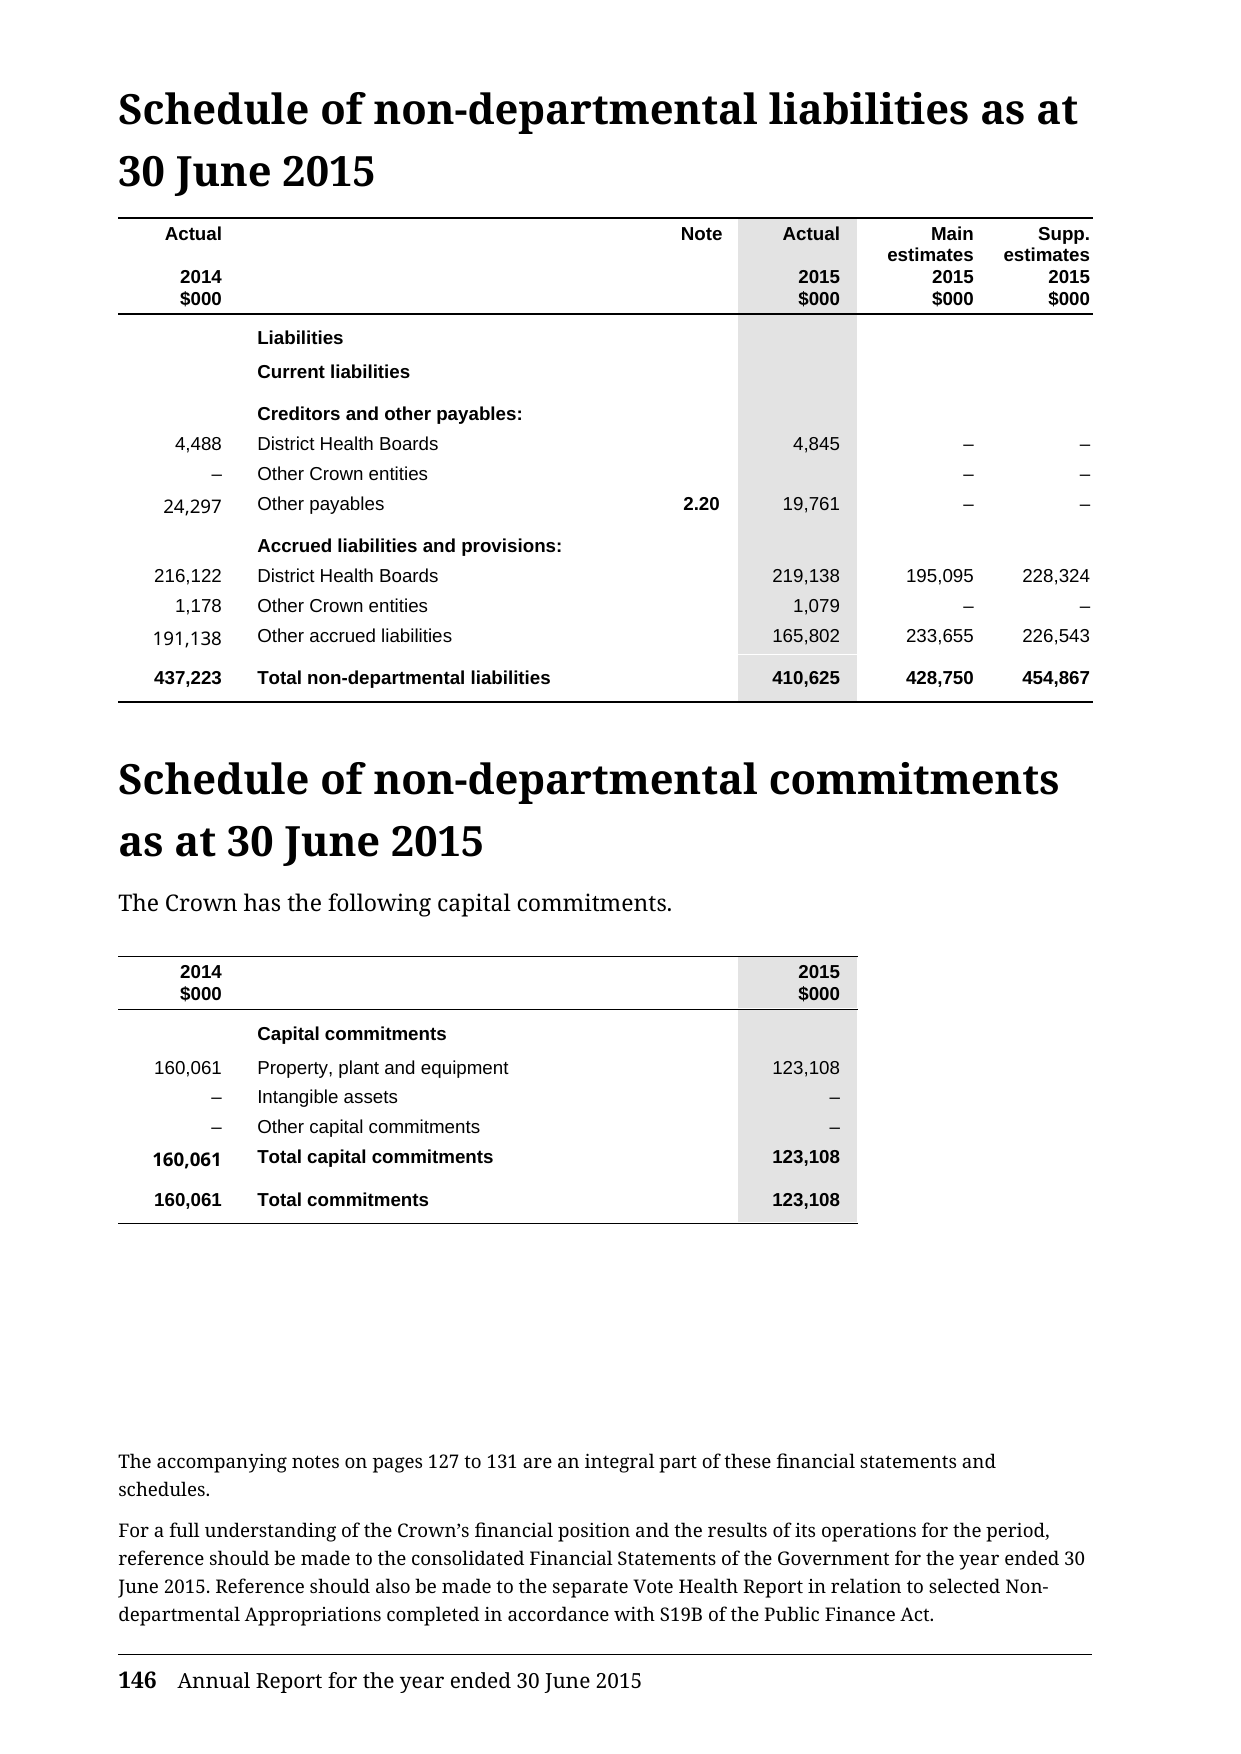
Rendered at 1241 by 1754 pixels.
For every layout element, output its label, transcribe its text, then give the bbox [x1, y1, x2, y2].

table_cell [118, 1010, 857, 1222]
subtitle Schedule of non-departmental commitments as at 30 June 2015 [118, 749, 1092, 869]
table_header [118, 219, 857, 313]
text The Crown has the following capital commitments. [118, 887, 1092, 918]
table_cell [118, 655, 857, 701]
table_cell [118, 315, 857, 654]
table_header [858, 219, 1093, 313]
subtitle Schedule of non-departmental liabilities as at 30 June 2015 [118, 80, 1092, 199]
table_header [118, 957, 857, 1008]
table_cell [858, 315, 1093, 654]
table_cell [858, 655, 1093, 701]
